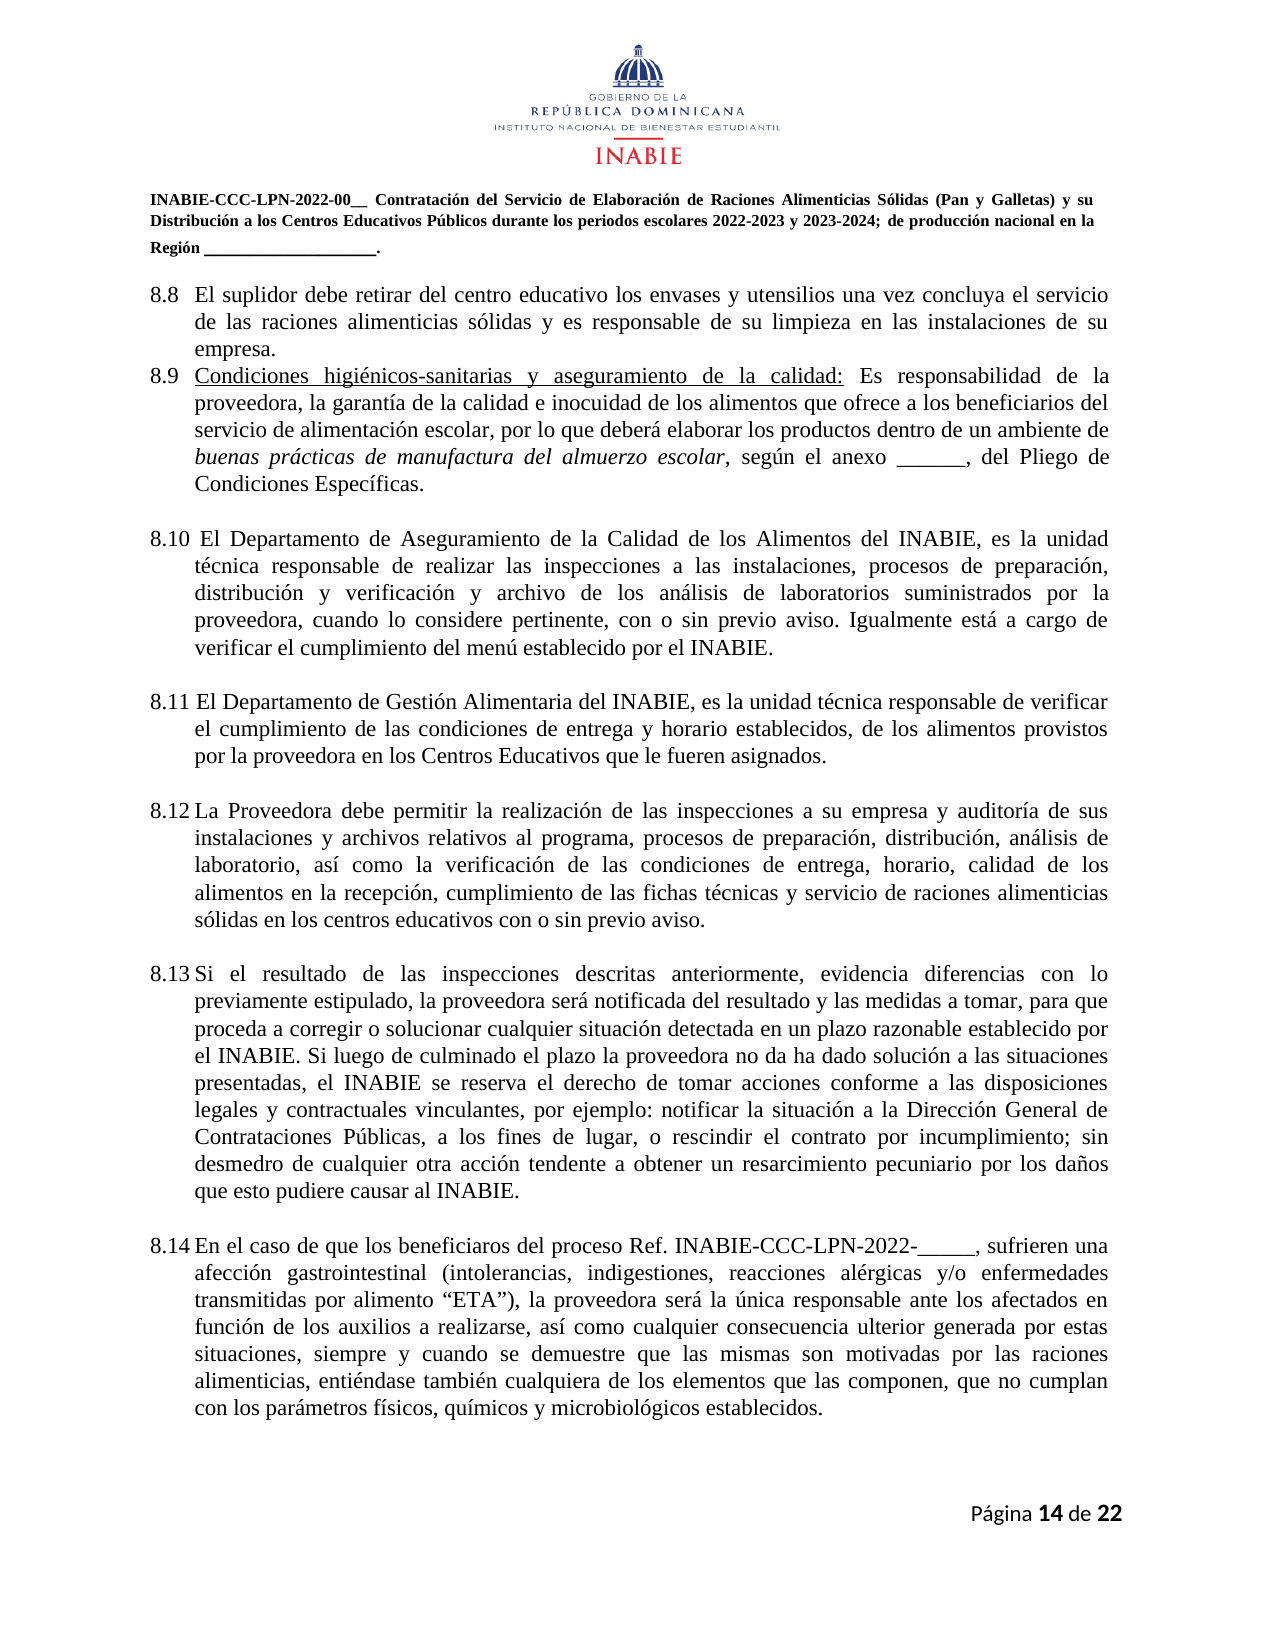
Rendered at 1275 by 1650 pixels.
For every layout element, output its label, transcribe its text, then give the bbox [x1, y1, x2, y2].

text 8.9 Condiciones higiénicos-sanitarias y aseguramiento de la calidad: Es responsabilidad de la proveedora, la garantía de la calidad e inocuidad de los alimentos que ofrece a los beneficiarios del servicio de alimentación escolar, por lo que deberá elaborar los productos dentro de un ambiente de buenas prácticas de manufactura del almuerzo escolar, según el anexo ______, del Pliego de Condiciones Específicas. [150, 362, 1110, 497]
text 8.12 La Proveedora debe permitir la realización de las inspecciones a su empresa y auditoría de sus instalaciones y archivos relativos al programa, procesos de preparación, distribución, análisis de laboratorio, así como la verificación de las condiciones de entrega, horario, calidad de los alimentos en la recepción, cumplimiento de las fichas técnicas y servicio de raciones alimenticias sólidas en los centros educativos con o sin previo aviso. [150, 797, 1110, 932]
picture [494, 43, 781, 170]
text 8.13 Si el resultado de las inspecciones descritas anteriormente, evidencia diferencias con lo previamente estipulado, la proveedora será notificada del resultado y las medidas a tomar, para que proceda a corregir o solucionar cualquier situación detectada en un plazo razonable establecido por el INABIE. Si luego de culminado el plazo la proveedora no da ha dado solución a las situaciones presentadas, el INABIE se reserva el derecho de tomar acciones conforme a las disposiciones legales y contractuales vinculantes, por ejemplo: notificar la situación a la Dirección General de Contrataciones Públicas, a los fines de lugar, o rescindir el contrato por incumplimiento; sin desmedro de cualquier otra acción tendente a obtener un resarcimiento pecuniario por los daños que esto pudiere causar al INABIE. [150, 961, 1110, 1203]
text 8.10 El Departamento de Aseguramiento de la Calidad de los Alimentos del INABIE, es la unidad técnica responsable de realizar las inspecciones a las instalaciones, procesos de preparación, distribución y verificación y archivo de los análisis de laboratorios suministrados por la proveedora, cuando lo considere pertinente, con o sin previo aviso. Igualmente está a cargo de verificar el cumplimiento del menú establecido por el INABIE. [150, 525, 1110, 660]
text 8.14 En el caso de que los beneficiaros del proceso Ref. INABIE-CCC-LPN-2022-_____, sufrieren una afección gastrointestinal (intolerancias, indigestiones, reacciones alérgicas y/o enfermedades transmitidas por alimento “ETA”), la proveedora será la única responsable ante los afectados en función de los auxilios a realizarse, así como cualquier consecuencia ulterior generada por estas situaciones, siempre y cuando se demuestre que las mismas son motivadas por las raciones alimenticias, entiéndase también cualquiera de los elementos que las componen, que no cumplan con los parámetros físicos, químicos y microbiológicos establecidos. [150, 1232, 1110, 1421]
text 8.8 El suplidor debe retirar del centro educativo los envases y utensilios una vez concluya el servicio de las raciones alimenticias sólidas y es responsable de su limpieza en las instalaciones de su empresa. [150, 281, 1110, 361]
text 8.11 El Departamento de Gestión Alimentaria del INABIE, es la unidad técnica responsable de verificar el cumplimiento de las condiciones de entrega y horario establecidos, de los alimentos provistos por la proveedora en los Centros Educativos que le fueren asignados. [150, 688, 1110, 769]
